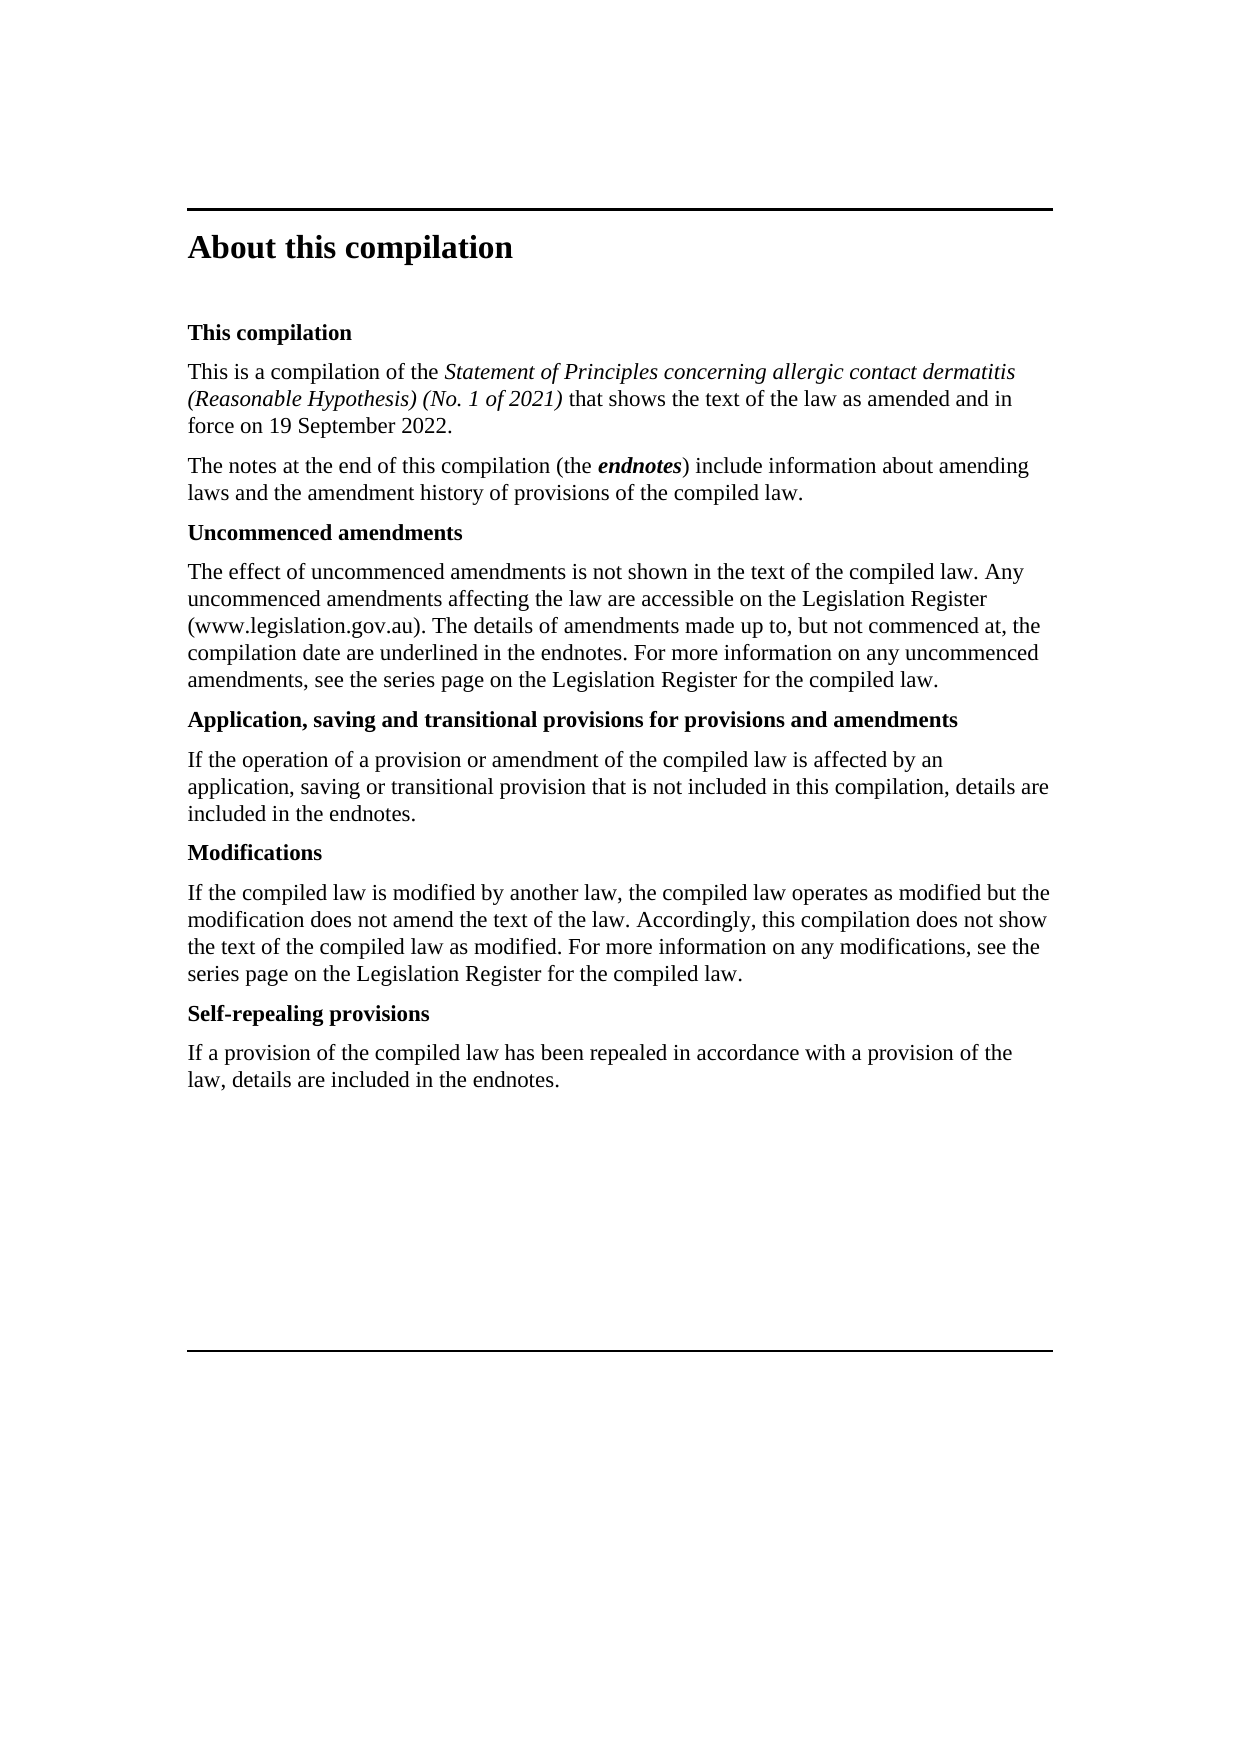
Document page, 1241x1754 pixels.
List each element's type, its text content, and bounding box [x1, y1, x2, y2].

text If the operation of a provision or amendment of the compiled law is affected by an application, saving or transitional provision that is not included in this compilation, details are included in the endnotes. [187, 745, 1053, 826]
text The effect of uncommenced amendments is not shown in the text of the compiled law. Any uncommenced amendments affecting the law are accessible on the Legislation Register (www.legislation.gov.au). The details of amendments made up to, but not commenced at, the compilation date are underlined in the endnotes. For more information on any uncommenced amendments, see the series page on the Legislation Register for the compiled law. [187, 557, 1053, 693]
text Uncommenced amendments [187, 518, 1053, 545]
text The notes at the end of this compilation (the endnotes) include information about amending laws and the amendment history of provisions of the compiled law. [187, 451, 1053, 505]
text This compilation [187, 318, 1053, 345]
text Self-repealing provisions [187, 999, 1053, 1026]
text About this compilation [187, 227, 1053, 266]
text Application, saving and transitional provisions for provisions and amendments [187, 705, 1053, 732]
text Modifications [187, 839, 1053, 866]
text This is a compilation of the Statement of Principles concerning allergic contact dermatitis (Reasonable Hypothesis) (No. 1 of 2021) that shows the text of the law as amended and in force on 19 September 2022. [187, 357, 1053, 439]
text If the compiled law is modified by another law, the compiled law operates as modified but the modification does not amend the text of the law. Accordingly, this compilation does not show the text of the compiled law as modified. For more information on any modifications, see the series page on the Legislation Register for the compiled law. [187, 878, 1053, 987]
text If a provision of the compiled law has been repealed in accordance with a provision of the law, details are included in the endnotes. [187, 1039, 1053, 1093]
